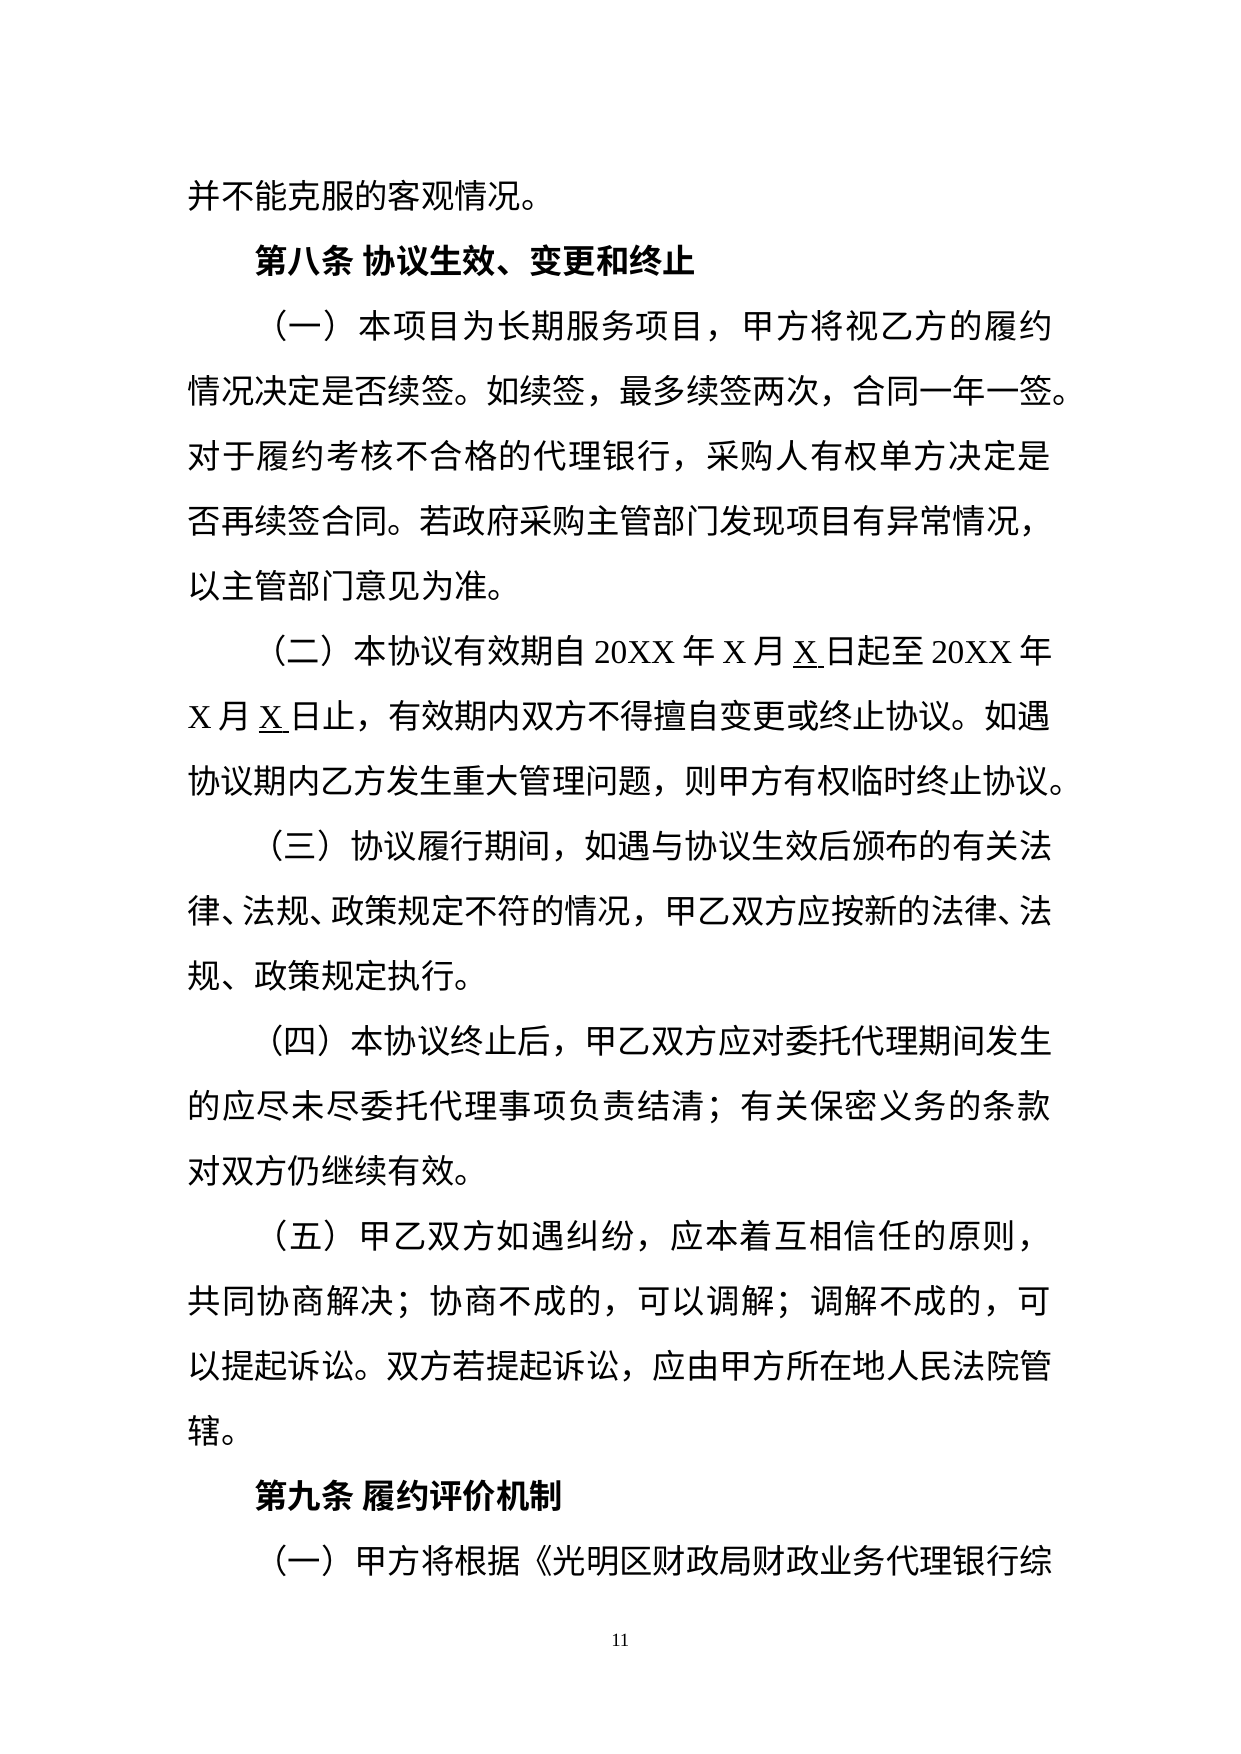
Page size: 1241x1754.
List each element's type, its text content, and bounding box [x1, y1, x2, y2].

text （五）甲乙双方如遇纠纷，应本着互相信任的原则，共同协商解决；协商不成的，可以调解；调解不成的，可以提起诉讼。双方若提起诉讼，应由甲方所在地人民法院管辖。 [187, 1267, 1053, 1527]
list 第八条 协议生效、变更和终止 [187, 227, 1053, 292]
text 第九条 履约评价机制 [187, 1527, 1053, 1592]
text （一）本项目为长期服务项目，甲方将视乙方的履约情况决定是否续签。如续签，最多续签两次，合同一年一签。对于履约考核不合格的代理银行，采购人有权单方决定是否再续签合同。若政府采购主管部门发现项目有异常情况，以主管部门意见为准。 [187, 292, 1053, 617]
text （二）本协议有效期自20XX年X月X日起至20XX年X月X日止，有效期内双方不得擅自变更或终止协议。如遇协议期内乙方发生重大管理问题，则甲方有权临时终止协议。 [187, 617, 1053, 877]
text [187, 162, 1053, 227]
text （三）协议履行期间，如遇与协议生效后颁布的有关法律、法规、政策规定不符的情况，甲乙双方应按新的法律、法规、政策规定执行。 [187, 877, 1053, 1072]
text （四）本协议终止后，甲乙双方应对委托代理期间发生的应尽未尽委托代理事项负责结清；有关保密义务的条款对双方仍继续有效。 [187, 1072, 1053, 1267]
